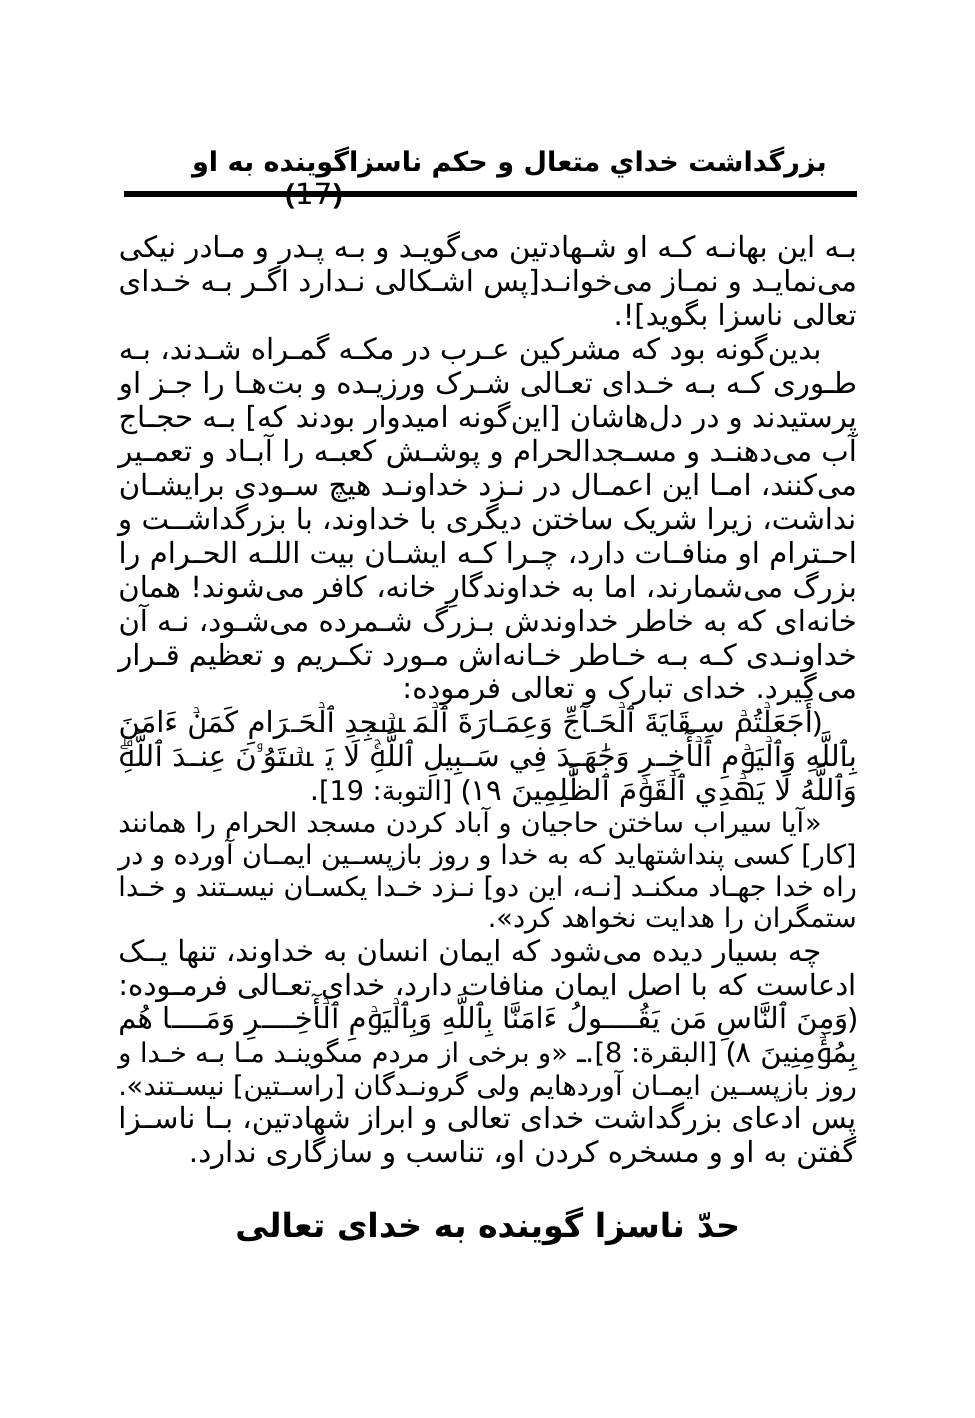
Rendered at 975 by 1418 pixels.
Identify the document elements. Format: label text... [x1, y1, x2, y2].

text «آیا سیراب ساختن حاجیان و آباد كردن مسجد الحرام را همانند [كار] كسى پنداشته‏اید كه به خدا و روز بازپسین ایمان آورده و در راه خدا جهاد مى‏كند [نه، این دو] نزد خدا یكسان نیستند و خدا ستمگران را هدایت نخواهد كرد». [118, 808, 857, 934]
text ﴿أَجَعَلۡتُمۡ سِقَايَةَ ٱلۡحَآجِّ وَعِمَارَةَ ٱلۡمَسۡجِدِ ٱلۡحَرَامِ كَمَنۡ ءَامَنَ بِٱللَّهِ وَٱلۡيَوۡمِ ٱلۡأٓخِرِ وَجَٰهَدَ فِي سَبِيلِ ٱللَّهِۚ لَا يَسۡتَوُۥنَ عِندَ ٱللَّهِۗ وَٱللَّهُ لَا يَهۡدِي ٱلۡقَوۡمَ ٱلظَّٰلِمِينَ ١٩﴾ [التوبة: 19]. [118, 706, 857, 808]
text چه بسیار دیده می‌شود که ایمان انسان به خداوند، تنها یک ادعاست که با اصل ایمان منافات دارد، خدای تعالی فرموده: ﴿وَمِنَ ٱلنَّاسِ مَن يَقُولُ ءَامَنَّا بِٱللَّهِ وَبِٱلۡيَوۡمِ ٱلۡأٓخِرِ وَمَا هُم بِمُؤۡمِنِينَ ٨﴾ [البقرة: 8]. «و برخى از مردم مى‏گویند ما به خدا و روز بازپسین ایمان آورده‏ایم ولى گروندگان [راستین] نیستند». پس ادعای بزرگداشت خدای تعالی و ابراز شهادتین، با ناسزا گفتن به او و مسخره کردن او، تناسب و سازگاری ندارد. [118, 934, 857, 1169]
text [118, 230, 857, 332]
text حدّ ناسزا گوینده به خدای تعالی [118, 1207, 857, 1246]
text بدین‌گونه بود که مشرکین عرب در مکه گمراه شدند، به طوری که به خدای تعالی شرک ورزیده و بت‌ها را جز او پرستیدند و در دل‌هاشان [این‌گونه امیدوار بودند که] به حجاج آب می‌دهند و مسجدالحرام و پوشش کعبه را آباد و تعمیر می‌کنند، اما این اعمال در نزد خداوند هیچ سودی برایشان نداشت، زیرا شریک ساختن دیگری با خداوند، با بزرگداشت و احترام او منافات دارد، چرا که ایشان بیت الله الحرام را بزرگ می‌شمارند، اما به خداوندگارِ خانه، کافر می‌شوند! همان خانه‌ای که به خاطر خداوندش بزرگ شمرده می‌شود، نه آن خداوندی که به خاطر خانه‌اش مورد تکریم و تعظیم قرار می‌گیرد. خدای تبارک و تعالی فرموده: [118, 332, 857, 706]
